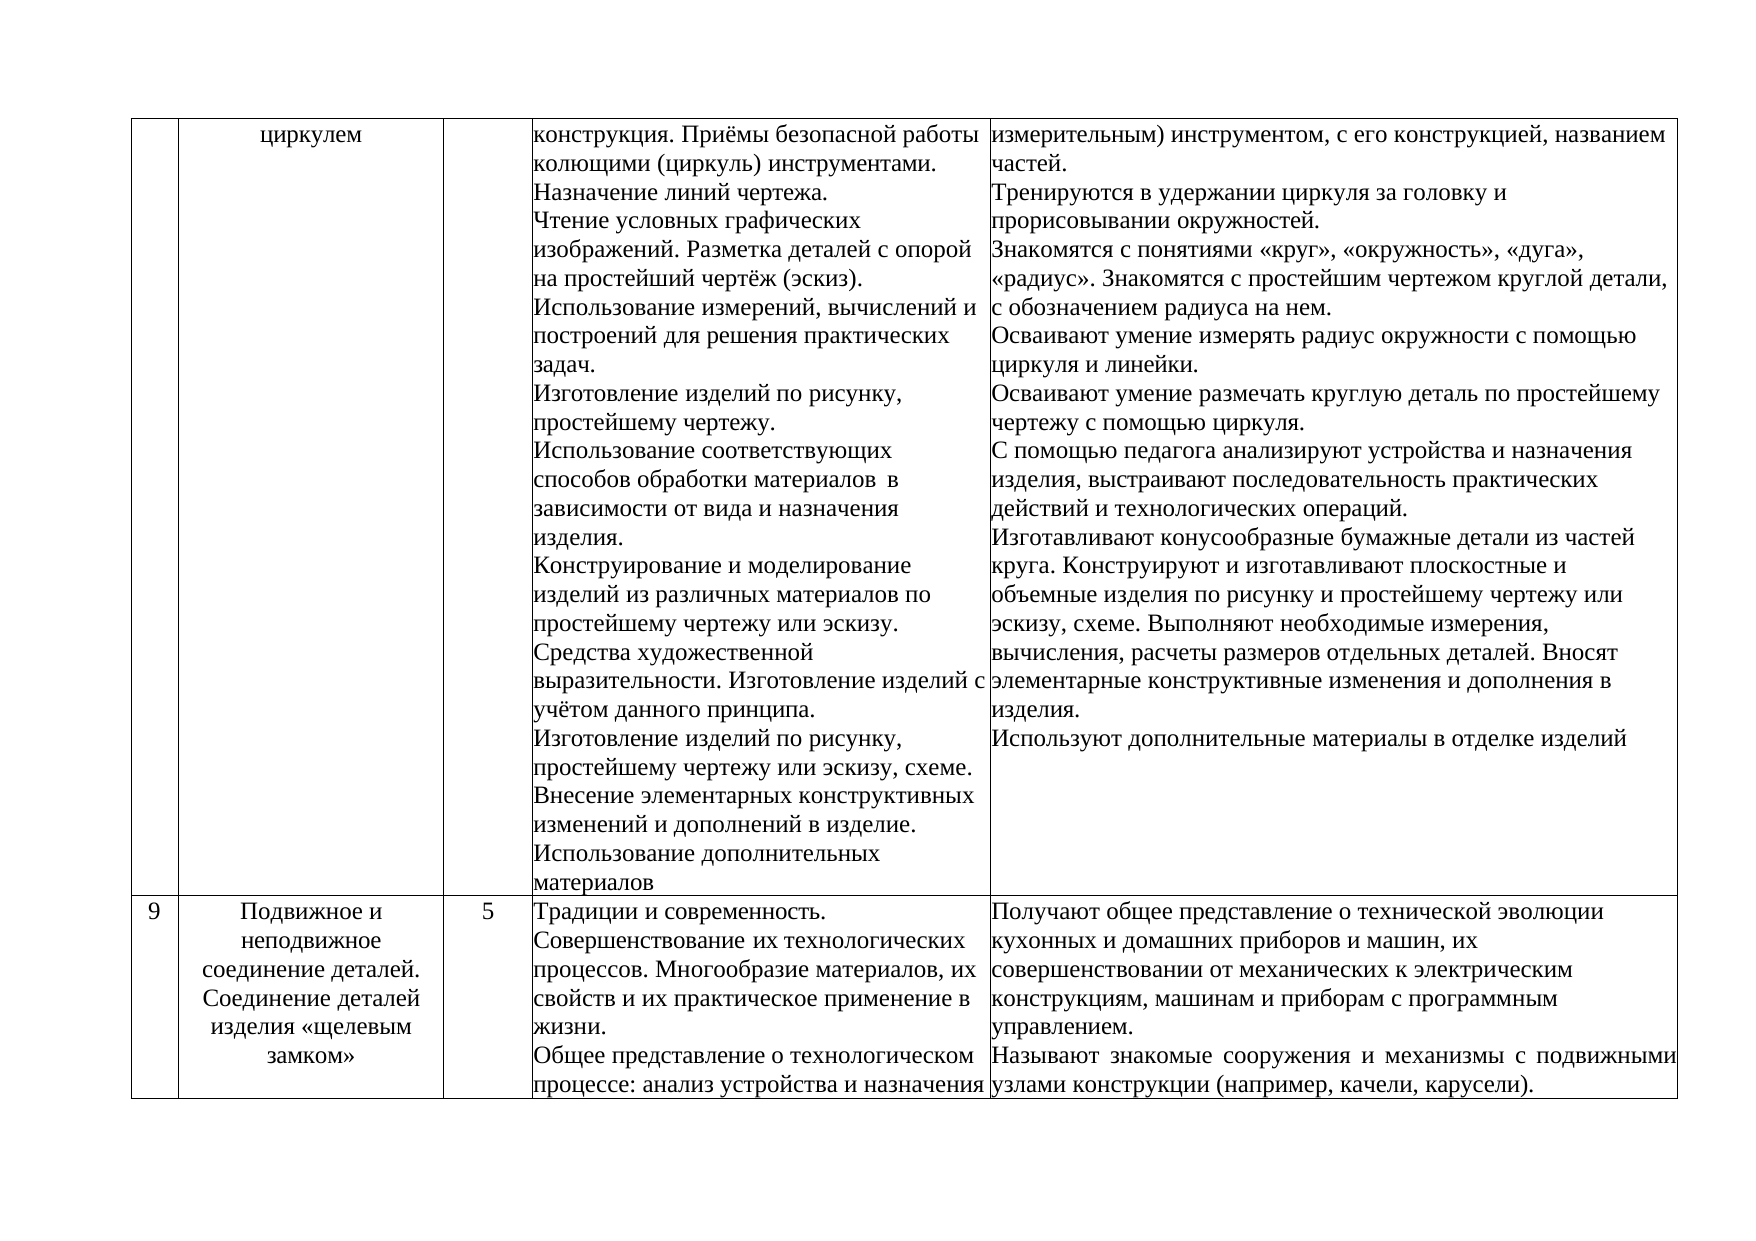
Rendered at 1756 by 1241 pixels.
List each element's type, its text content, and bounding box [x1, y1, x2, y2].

table_cell 8 [132, 119, 178, 895]
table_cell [533, 896, 990, 1098]
table_cell 9 [132, 896, 178, 1098]
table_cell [533, 119, 990, 895]
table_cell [991, 896, 1677, 1098]
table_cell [179, 896, 443, 1098]
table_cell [179, 119, 443, 895]
table_cell 2 [444, 119, 532, 895]
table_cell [991, 119, 1677, 895]
table_cell 5 [444, 896, 532, 1098]
